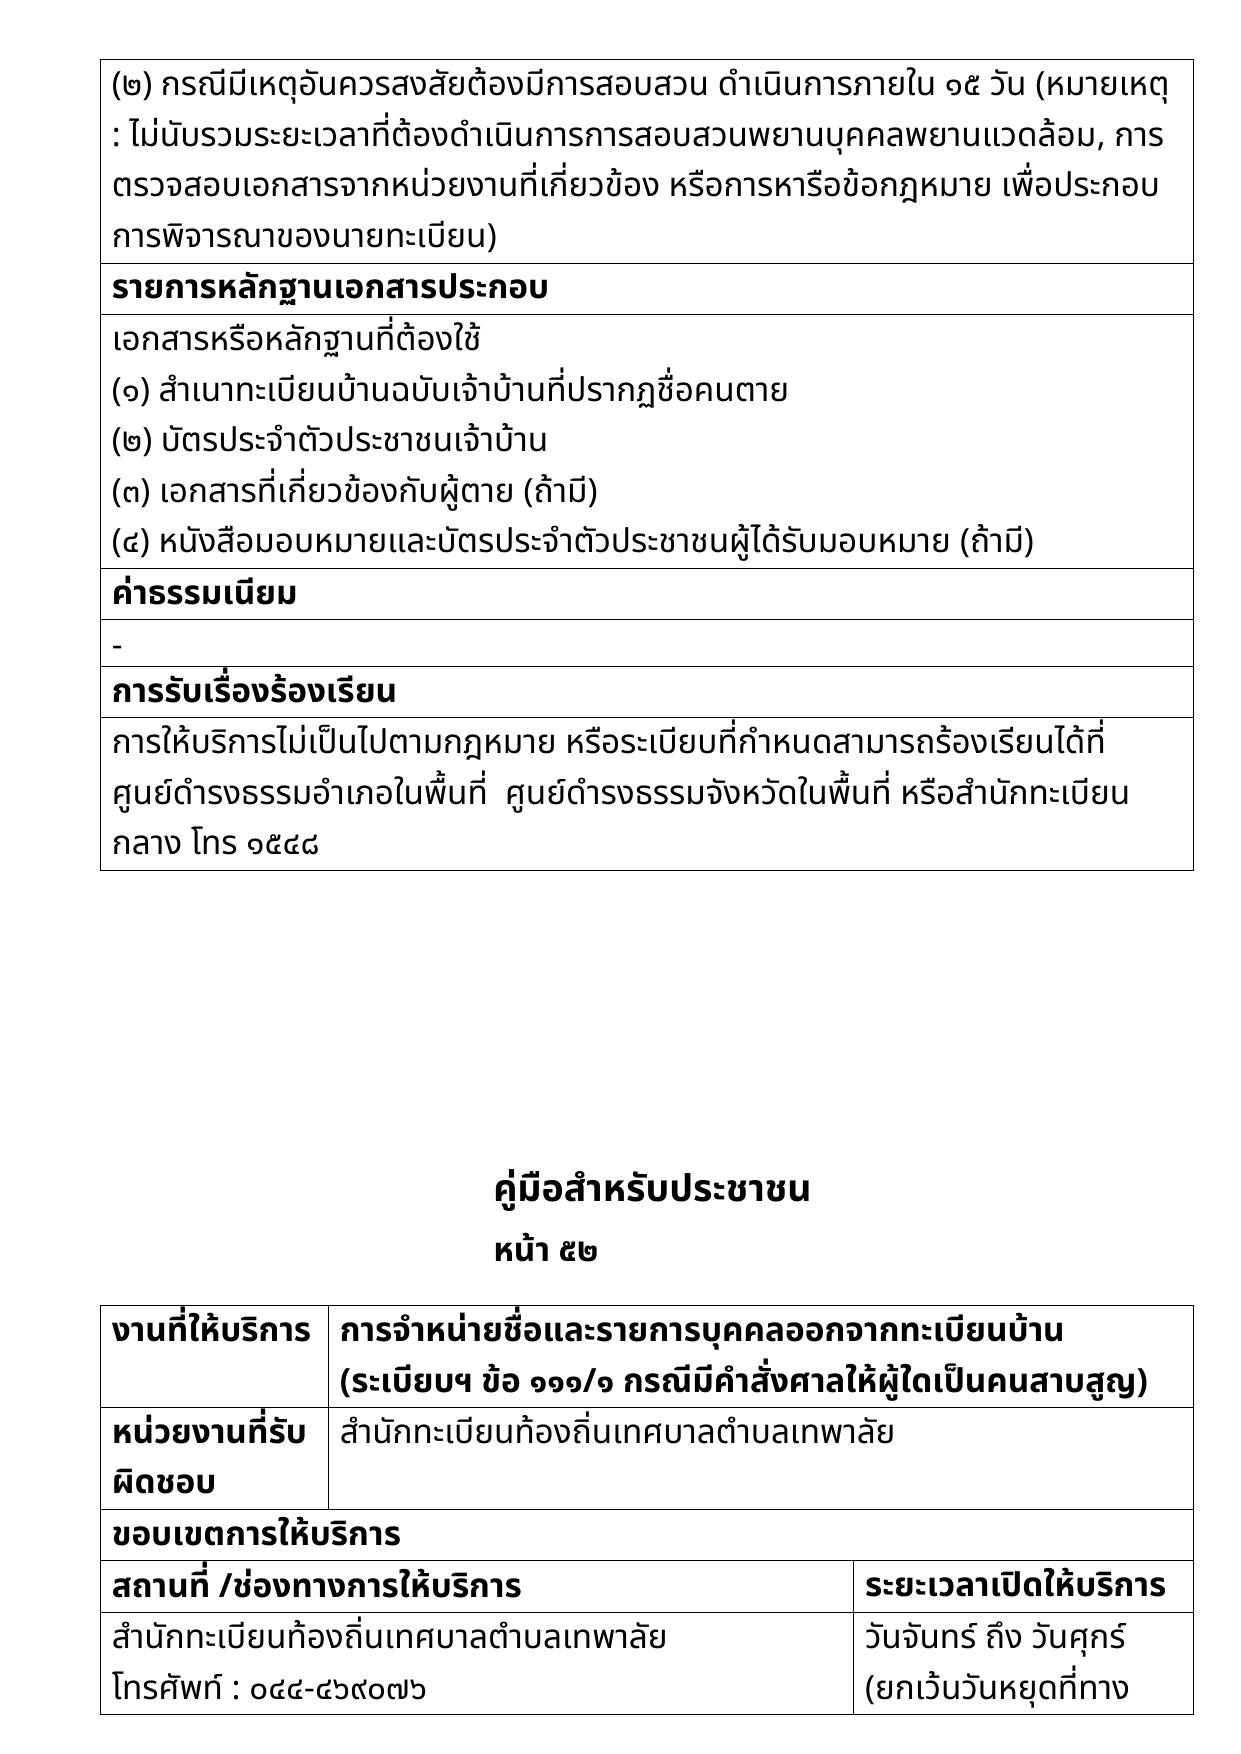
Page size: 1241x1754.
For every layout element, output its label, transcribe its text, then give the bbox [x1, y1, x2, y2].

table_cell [101, 1613, 853, 1714]
table_cell รายการหลักฐานเอกสารประกอบ [101, 264, 1193, 314]
table_header การจำหน่ายชื่อและรายการบุคคลออกจากทะเบียนบ้าน (ระเบียบฯ ข้อ ๑๑๑/๑ กรณีมีคำสั่งศาลให้ผู้ใดเป็นคนสาบสูญ) [329, 1306, 1193, 1407]
table_cell ระยะเวลาเปิดให้บริการ [854, 1561, 1193, 1612]
table_cell สถานที่ /ช่องทางการให้บริการ [101, 1561, 853, 1612]
table_cell ค่าธรรมเนียม [101, 569, 1193, 619]
table_cell สำนักทะเบียนท้องถิ่นเทศบาลตำบลเทพาลัย [329, 1408, 1193, 1509]
table_header งานที่ให้บริการ [101, 1306, 328, 1407]
table_cell เอกสารหรือหลักฐานที่ต้องใช้ (๑) สำเนาทะเบียนบ้านฉบับเจ้าบ้านที่ปรากฏชื่อคนตาย (๒) บัตรประจำตัวประชาชนเจ้าบ้าน (๓) เอกสารที่เกี่ยวข้องกับผู้ตาย (ถ้ามี) (๔) หนังสือมอบหมายและบัตรประจำตัวประชาชนผู้ได้รับมอบหมาย (ถ้ามี) [101, 315, 1193, 568]
table_cell หน่วยงานที่รับผิดชอบ [101, 1408, 328, 1509]
table_cell - [101, 620, 1193, 666]
table_cell ขอบเขตการให้บริการ [101, 1510, 1193, 1560]
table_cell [101, 60, 1193, 262]
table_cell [854, 1613, 1193, 1714]
table_cell การให้บริการไม่เป็นไปตามกฎหมาย หรือระเบียบที่กำหนดสามารถร้องเรียนได้ที่ ศูนย์ดำรงธรรมอำเภอในพื้นที่ ศูนย์ดำรงธรรมจังหวัดในพื้นที่ หรือสำนักทะเบียนกลาง โทร ๑๕๔๘ [101, 718, 1193, 869]
table_cell การรับเรื่องร้องเรียน [101, 667, 1193, 717]
text คู่มือสำหรับประชาชน หน้า ๕๒ [493, 1162, 1181, 1277]
